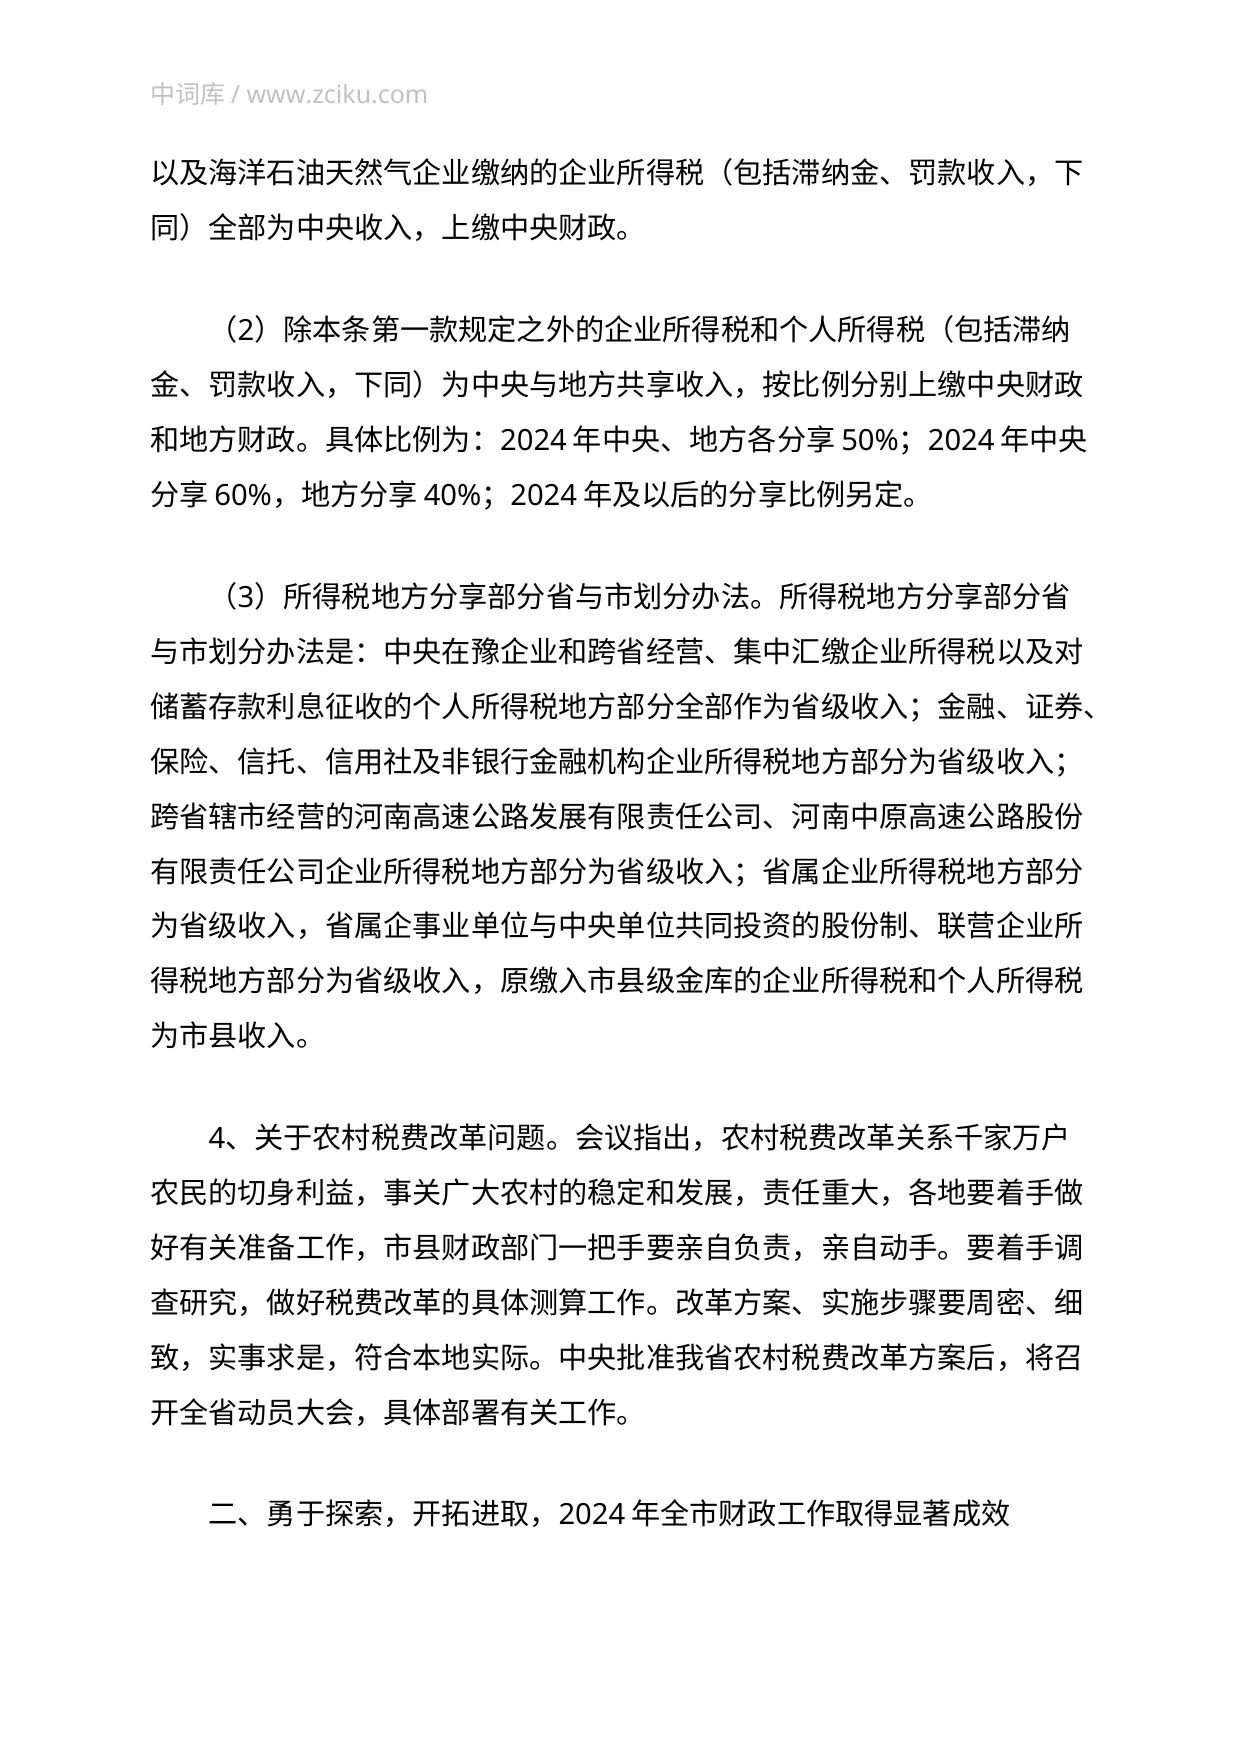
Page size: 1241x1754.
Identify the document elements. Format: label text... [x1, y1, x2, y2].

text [150, 150, 1090, 247]
text （3）所得税地方分享部分省与市划分办法。所得税地方分享部分省与市划分办法是：中央在豫企业和跨省经营、集中汇缴企业所得税以及对储蓄存款利息征收的个人所得税地方部分全部作为省级收入；金融、证券、保险、信托、信用社及非银行金融机构企业所得税地方部分为省级收入；跨省辖市经营的河南高速公路发展有限责任公司、河南中原高速公路股份有限责任公司企业所得税地方部分为省级收入；省属企业所得税地方部分为省级收入，省属企事业单位与中央单位共同投资的股份制、联营企业所得税地方部分为省级收入，原缴入市县级金库的企业所得税和个人所得税为市县收入。 [150, 573, 1090, 1055]
text 4、关于农村税费改革问题。会议指出，农村税费改革关系千家万户农民的切身利益，事关广大农村的稳定和发展，责任重大，各地要着手做好有关准备工作，市县财政部门一把手要亲自负责，亲自动手。要着手调查研究，做好税费改革的具体测算工作。改革方案、实施步骤要周密、细致，实事求是，符合本地实际。中央批准我省农村税费改革方案后，将召开全省动员大会，具体部署有关工作。 [150, 1114, 1090, 1431]
text 二、勇于探索，开拓进取，2024年全市财政工作取得显著成效 [150, 1491, 1090, 1533]
text （2）除本条第一款规定之外的企业所得税和个人所得税（包括滞纳金、罚款收入，下同）为中央与地方共享收入，按比例分别上缴中央财政和地方财政。具体比例为：2024年中央、地方各分享50%；2024年中央分享60%，地方分享40%；2024年及以后的分享比例另定。 [150, 307, 1090, 514]
